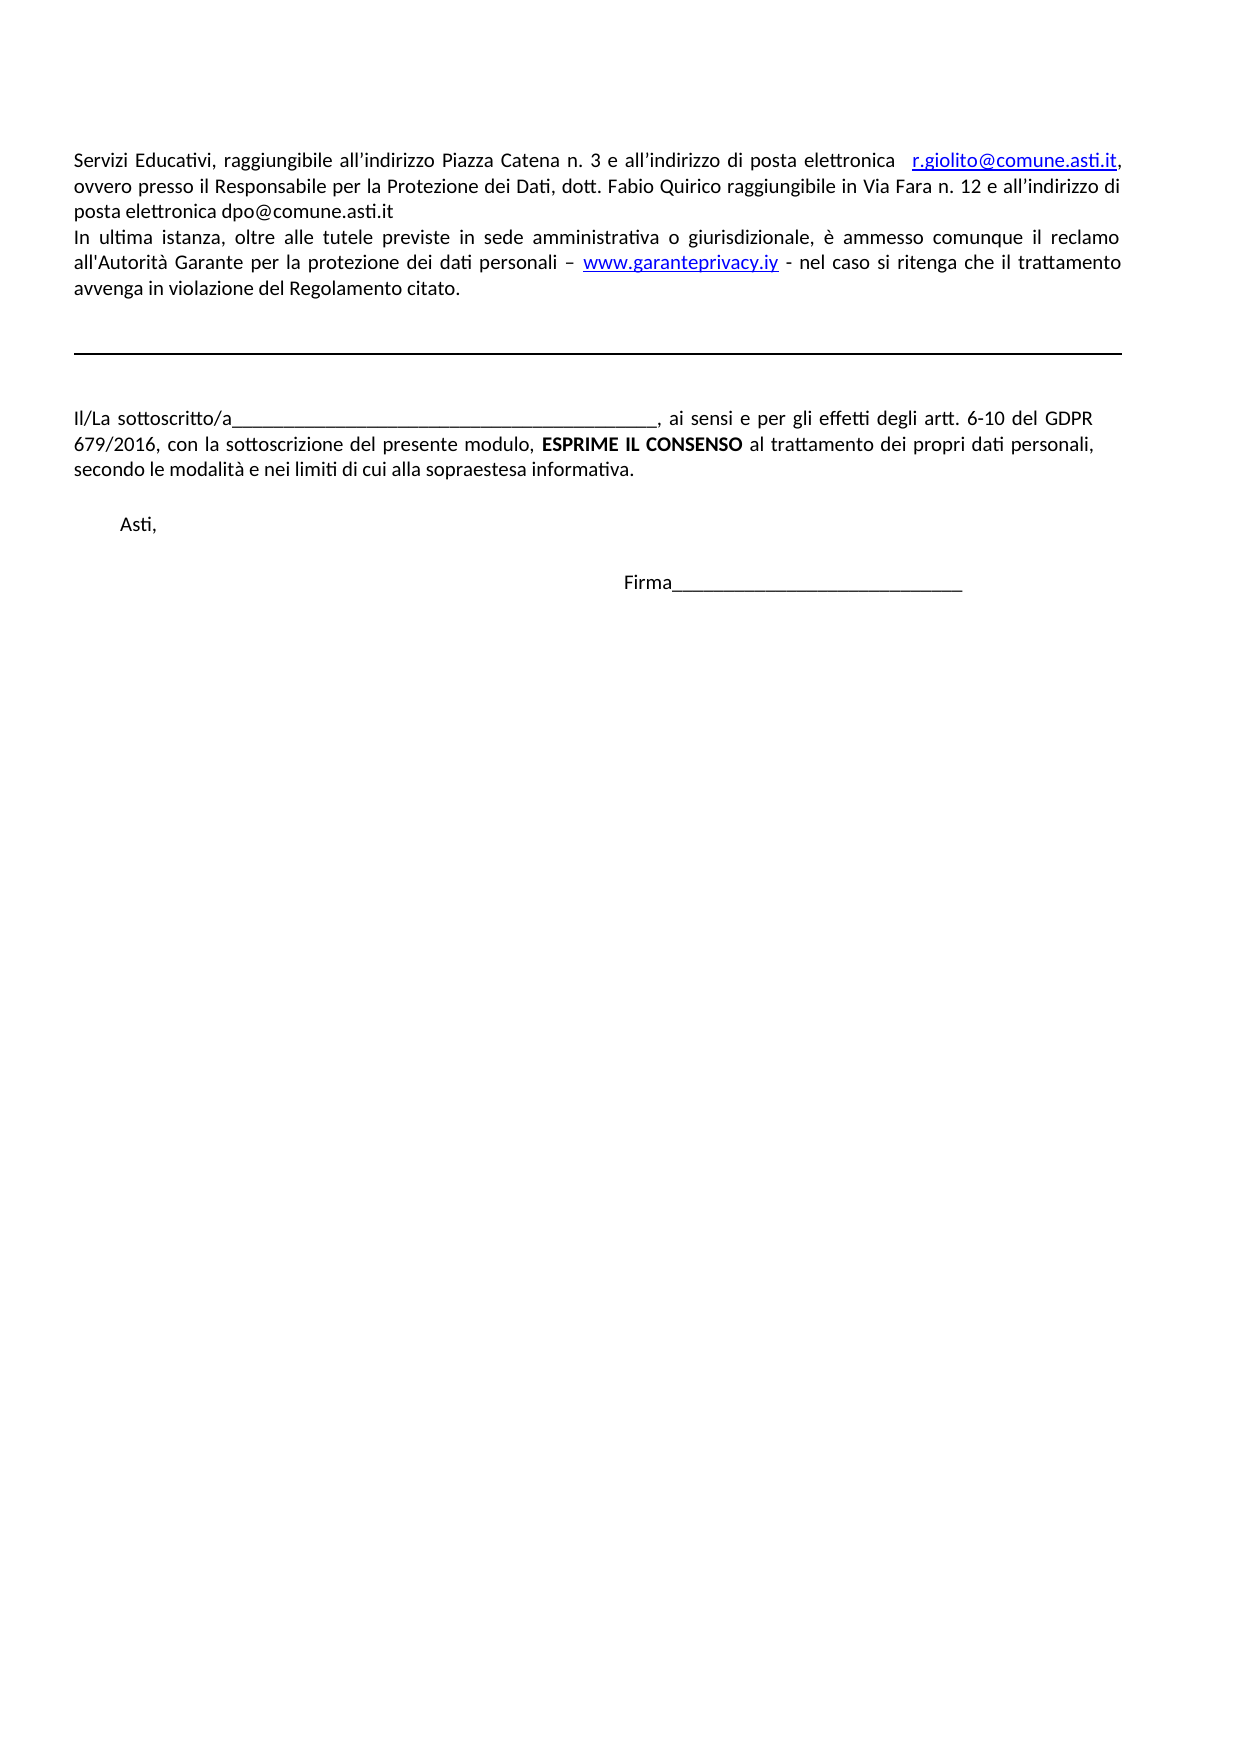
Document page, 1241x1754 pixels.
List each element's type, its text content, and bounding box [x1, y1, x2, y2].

text In ultima istanza, oltre alle tutele previste in sede amministrativa o giurisdizionale, è ammesso comunque il reclamo all'Autorità Garante per la protezione dei dati personali – www.garanteprivacy.iy - nel caso si ritenga che il trattamento avvenga in violazione del Regolamento citato. [74, 224, 1122, 300]
text Firma____________________________ [118, 569, 1122, 594]
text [74, 148, 1122, 224]
text Il/La sottoscritto/a_________________________________________, ai sensi e per gli effetti degli artt. 6-10 del GDPR 679/2016, con la sottoscrizione del presente modulo, ESPRIME IL CONSENSO al trattamento dei propri dati personali, secondo le modalità e nei limiti di cui alla sopraestesa informativa. [74, 405, 1094, 482]
text Asti, [120, 511, 1094, 536]
